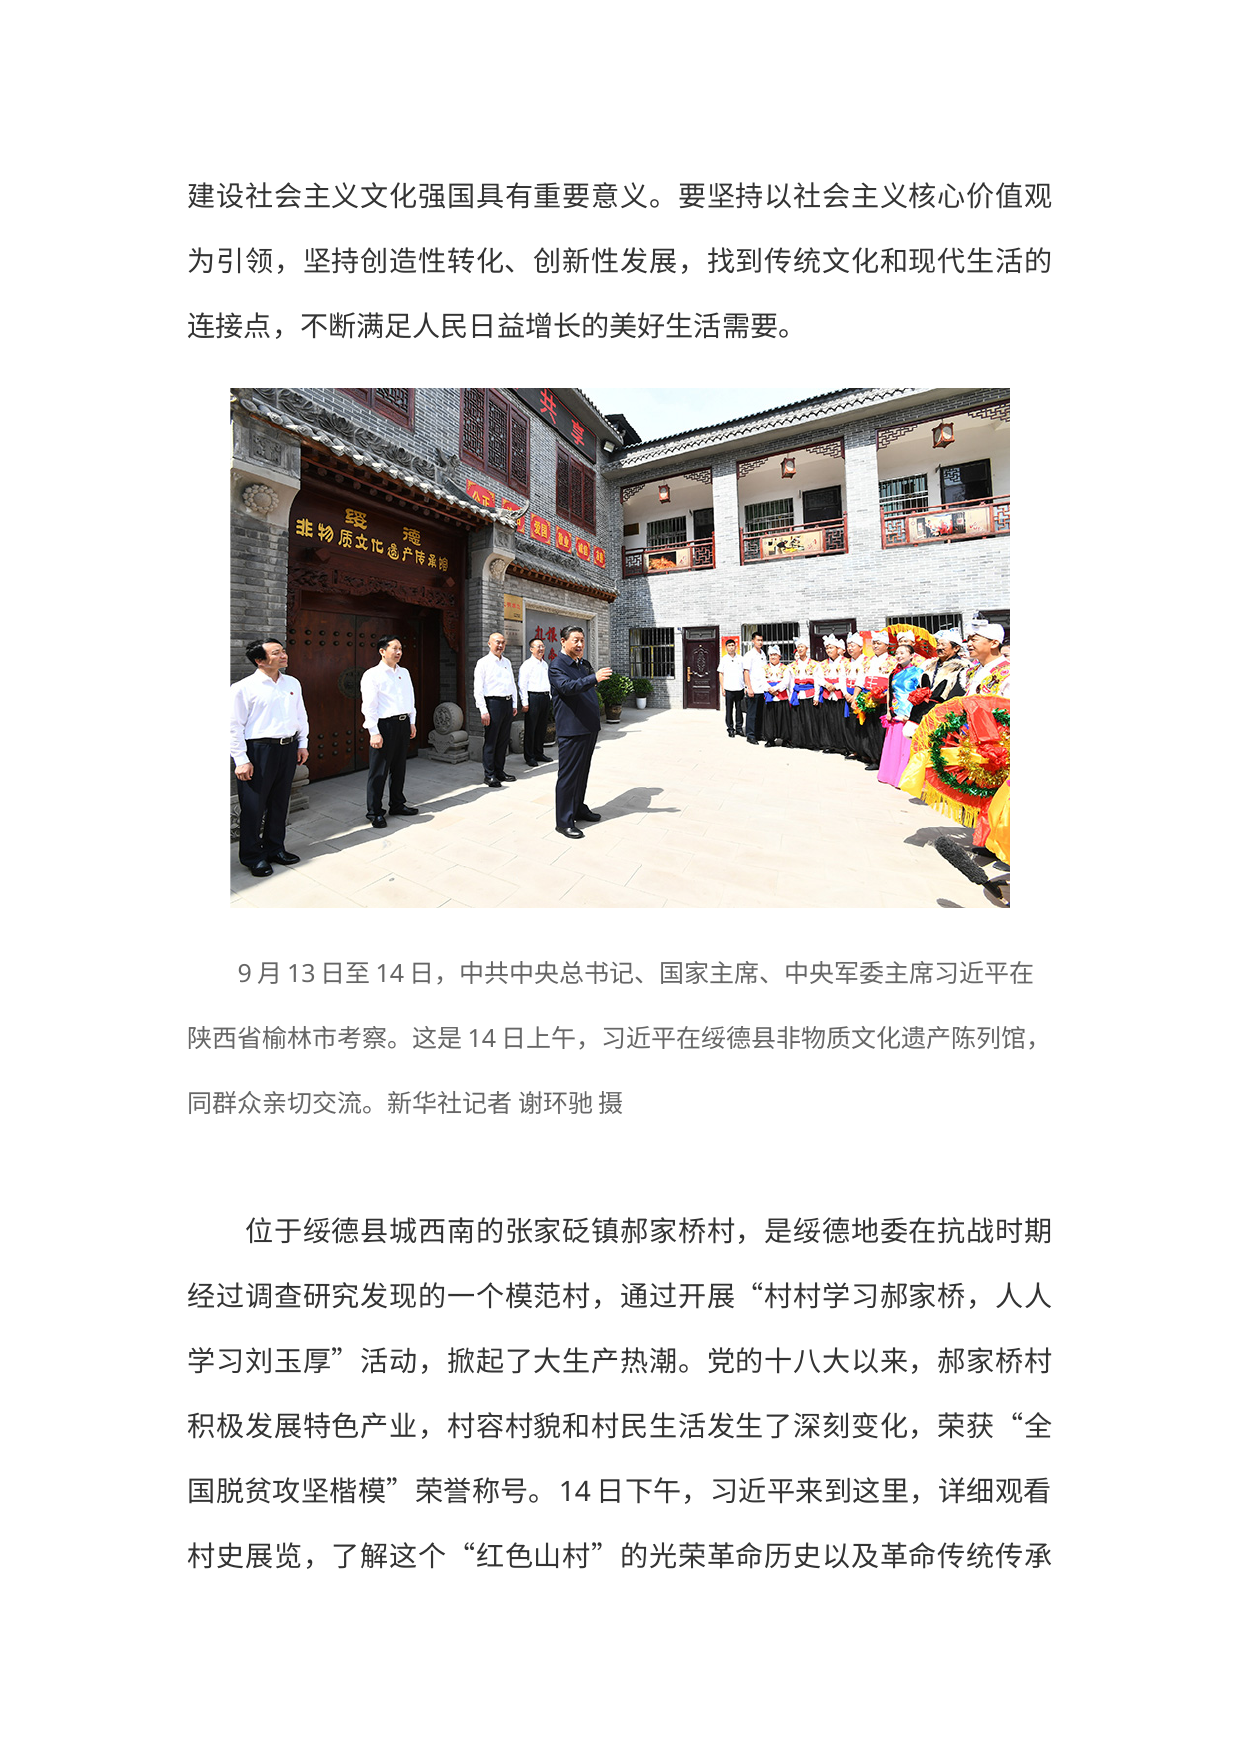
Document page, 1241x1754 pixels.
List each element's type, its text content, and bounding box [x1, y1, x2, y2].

picture [230, 388, 1010, 908]
title 9月13日至14日，中共中央总书记、国家主席、中央军委主席习近平在陕西省榆林市考察。这是14日上午，习近平在绥德县非物质文化遗产陈列馆，同群众亲切交流。新华社记者 谢环驰 摄 [187, 939, 1053, 1134]
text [187, 162, 1053, 357]
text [187, 1197, 1053, 1587]
